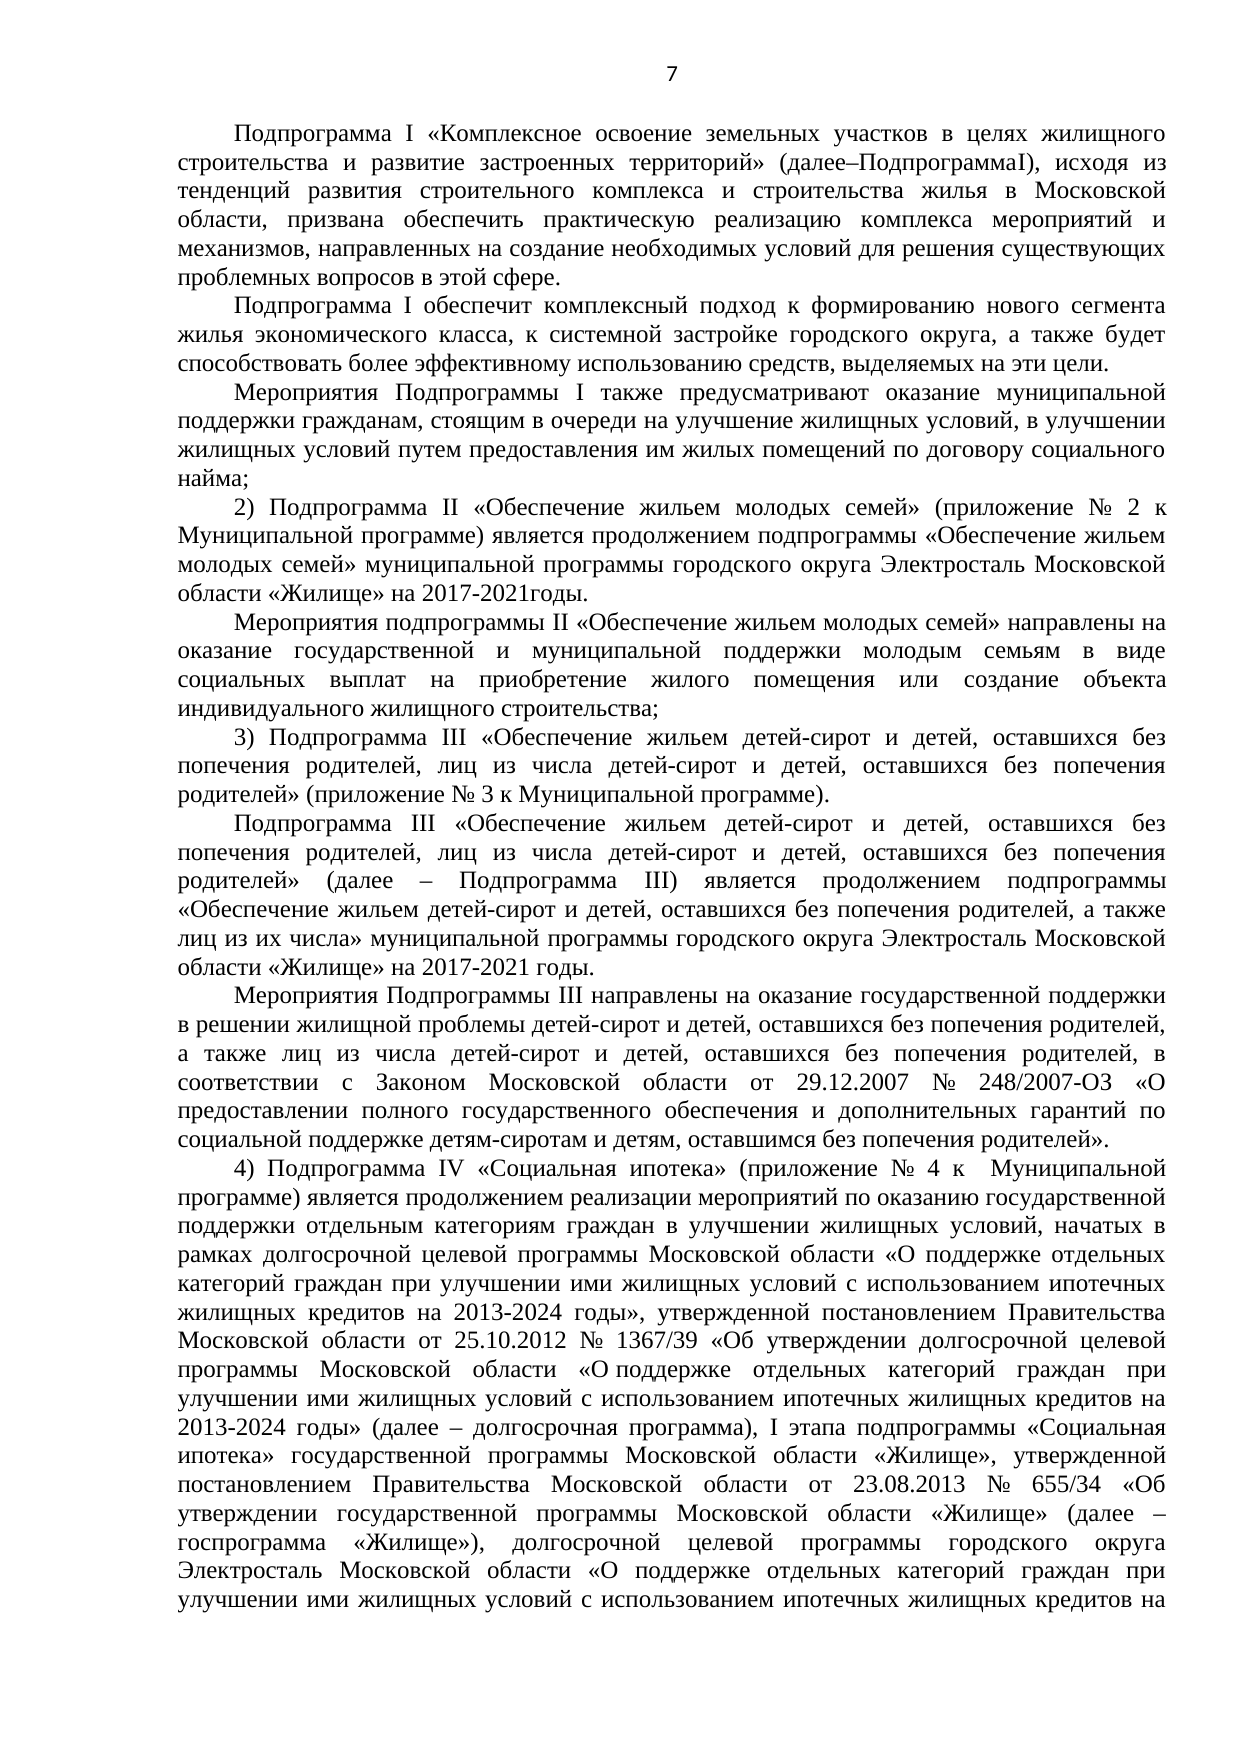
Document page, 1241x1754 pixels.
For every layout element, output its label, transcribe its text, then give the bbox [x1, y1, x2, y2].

text Мероприятия Подпрограммы I также предусматривают оказание муниципальной поддержки гражданам, стоящим в очереди на улучшение жилищных условий, в улучшении жилищных условий путем предоставления им жилых помещений по договору социального найма; [177, 377, 1167, 492]
text Мероприятия Подпрограммы III направлены на оказание государственной поддержки в решении жилищной проблемы детей-сирот и детей, оставшихся без попечения родителей, а также лиц из числа детей-сирот и детей, оставшихся без попечения родителей, в соответствии с Законом Московской области от 29.12.2007 № 248/2007-ОЗ «О предоставлении полного государственного обеспечения и дополнительных гарантий по социальной поддержке детям-сиротам и детям, оставшимся без попечения родителей». [177, 981, 1167, 1153]
text Подпрограмма III «Обеспечение жильем детей-сирот и детей, оставшихся без попечения родителей, лиц из числа детей-сирот и детей, оставшихся без попечения родителей» (далее – Подпрограмма III) является продолжением подпрограммы «Обеспечение жильем детей-сирот и детей, оставшихся без попечения родителей, а также лиц из их числа» муниципальной программы городского округа Электросталь Московской области «Жилище» на 2017-2021 годы. [177, 808, 1167, 981]
text 3) Подпрограмма III «Обеспечение жильем детей-сирот и детей, оставшихся без попечения родителей, лиц из числа детей-сирот и детей, оставшихся без попечения родителей» (приложение № 3 к Муниципальной программе). [177, 722, 1167, 808]
text Мероприятия подпрограммы II «Обеспечение жильем молодых семей» направлены на оказание государственной и муниципальной поддержки молодым семьям в виде социальных выплат на приобретение жилого помещения или создание объекта индивидуального жилищного строительства; [177, 607, 1167, 722]
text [177, 1153, 1167, 1613]
text Подпрограмма I «Комплексное освоение земельных участков в целях жилищного строительства и развитие застроенных территорий» (далее–ПодпрограммаI), исходя из тенденций развития строительного комплекса и строительства жилья в Московской области, призвана обеспечить практическую реализацию комплекса мероприятий и механизмов, направленных на создание необходимых условий для решения существующих проблемных вопросов в этой сфере. [177, 118, 1167, 291]
text Подпрограмма I обеспечит комплексный подход к формированию нового сегмента жилья экономического класса, к системной застройке городского округа, а также будет способствовать более эффективному использованию средств, выделяемых на эти цели. [177, 291, 1167, 377]
text 2) Подпрограмма II «Обеспечение жильем молодых семей» (приложение № 2 к Муниципальной программе) является продолжением подпрограммы «Обеспечение жильем молодых семей» муниципальной программы городского округа Электросталь Московской области «Жилище» на 2017-2021годы. [177, 492, 1167, 607]
